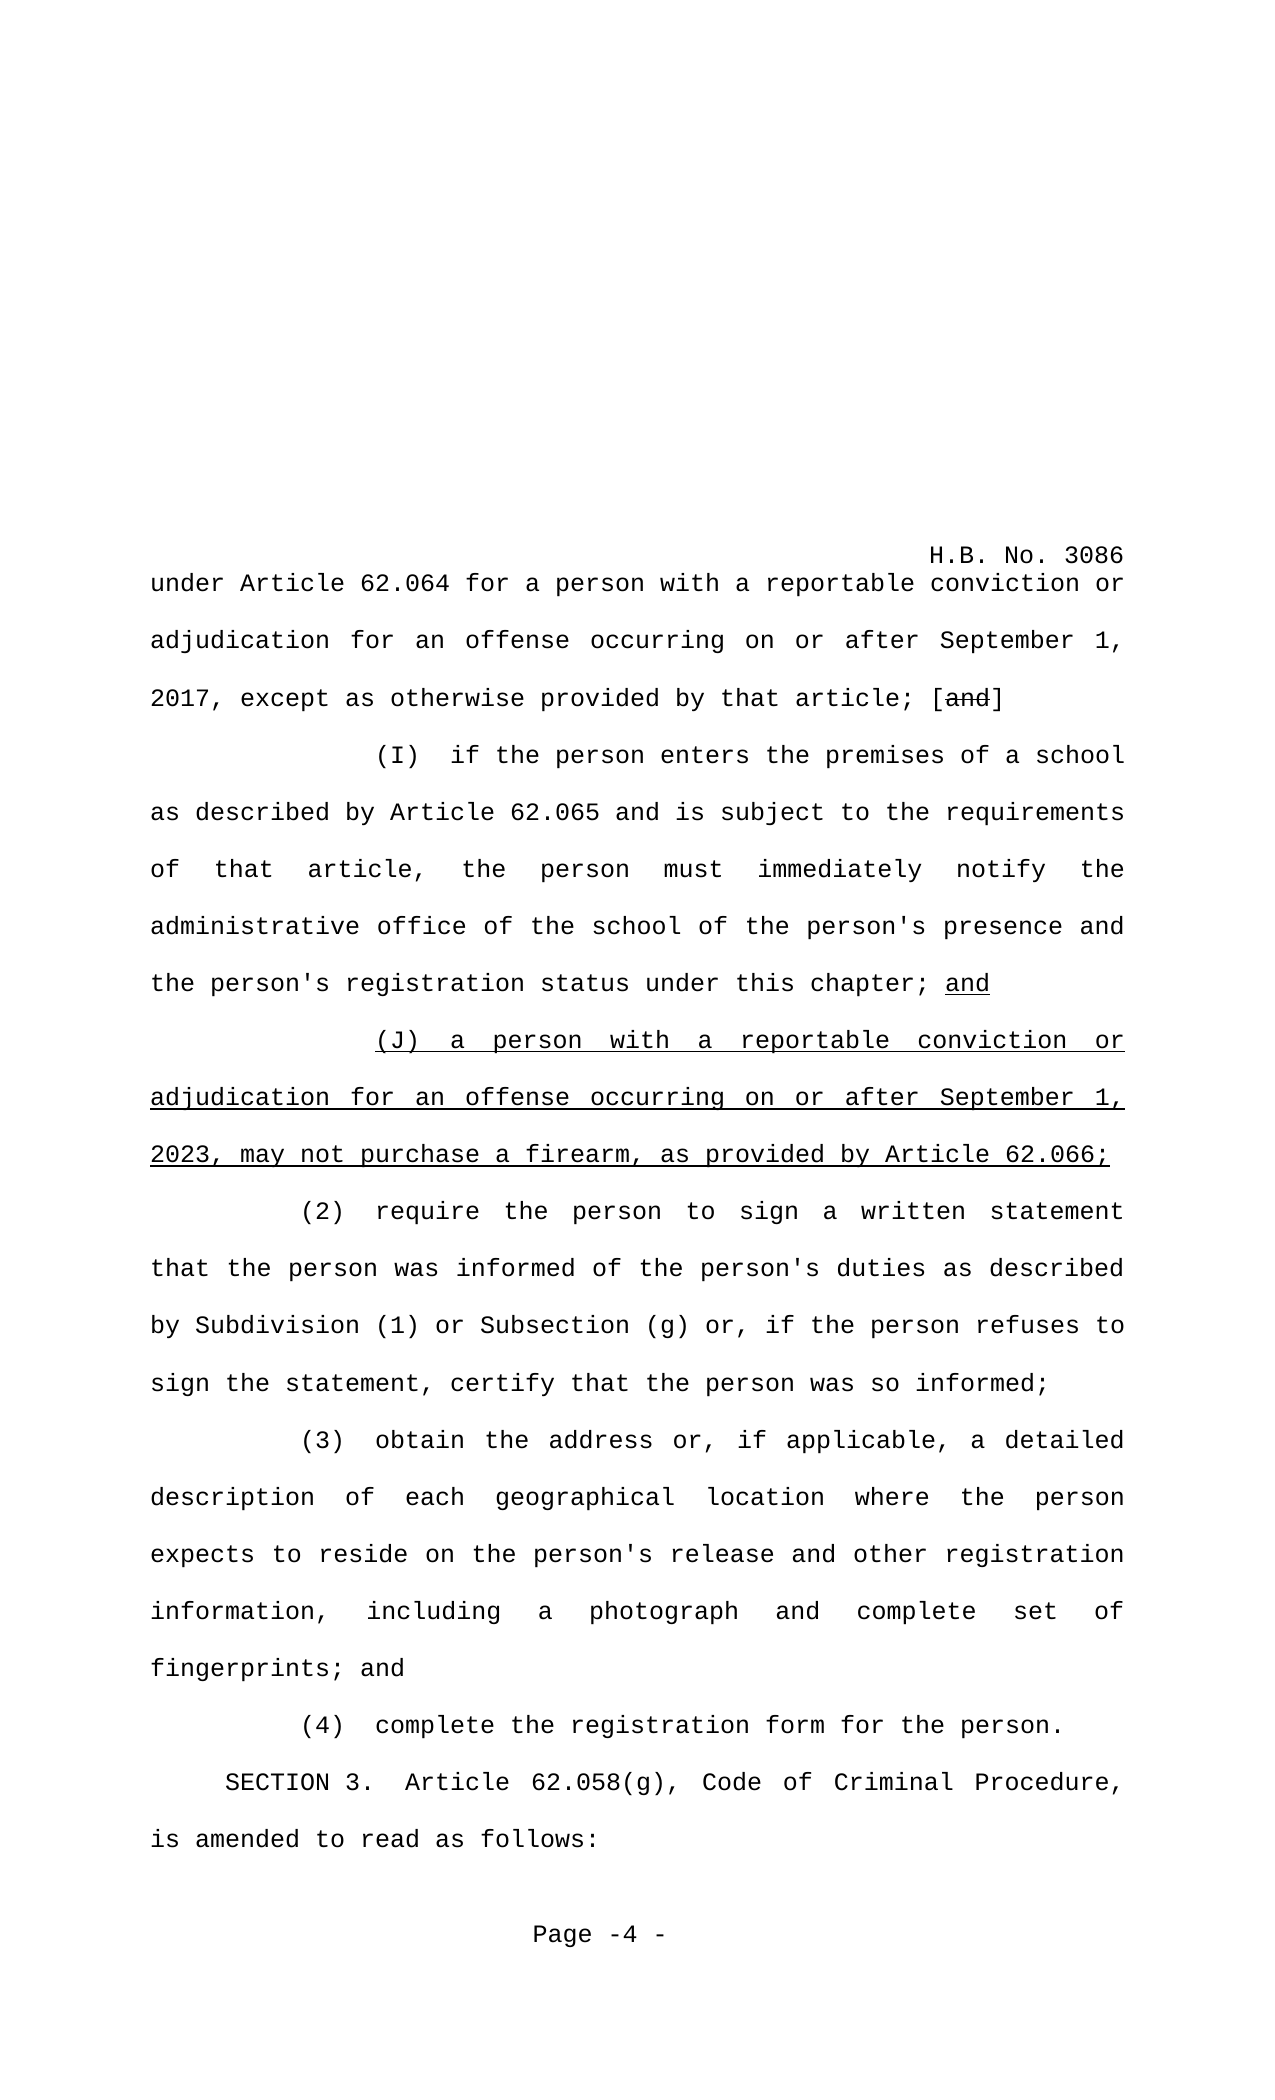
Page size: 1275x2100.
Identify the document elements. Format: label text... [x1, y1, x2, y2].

text SECTION 3. Article 62.058(g), Code of Criminal Procedure, is amended to read as follows: [150, 1769, 1125, 1855]
text (2) require the person to sign a written statement that the person was informed of the person's duties as described by Subdivision (1) or Subsection (g) or, if the person refuses to sign the statement, certify that the person was so informed; [150, 1199, 1125, 1398]
text (J) a person with a reportable conviction or adjudication for an offense occurring on or after September 1, 2023, may not purchase a firearm, as provided by Article 62.066; [150, 1027, 1125, 1108]
text (4) complete the registration form for the person. [150, 1712, 1125, 1741]
text (J) a person with a reportable conviction or adjudication for an offense occurring on or after September 1, 2023, may not purchase a firearm, as provided by Article 62.066; [150, 1110, 1125, 1170]
text (I) if the person enters the premises of a school as described by Article 62.065 and is subject to the requirements of that article, the person must immediately notify the administrative office of the school of the person's presence and the person's registration status under this chapter; and [150, 742, 1125, 999]
text (3) obtain the address or, if applicable, a detailed description of each geographical location where the person expects to reside on the person's release and other registration information, including a photograph and complete set of fingerprints; and [150, 1427, 1125, 1684]
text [150, 571, 1125, 713]
